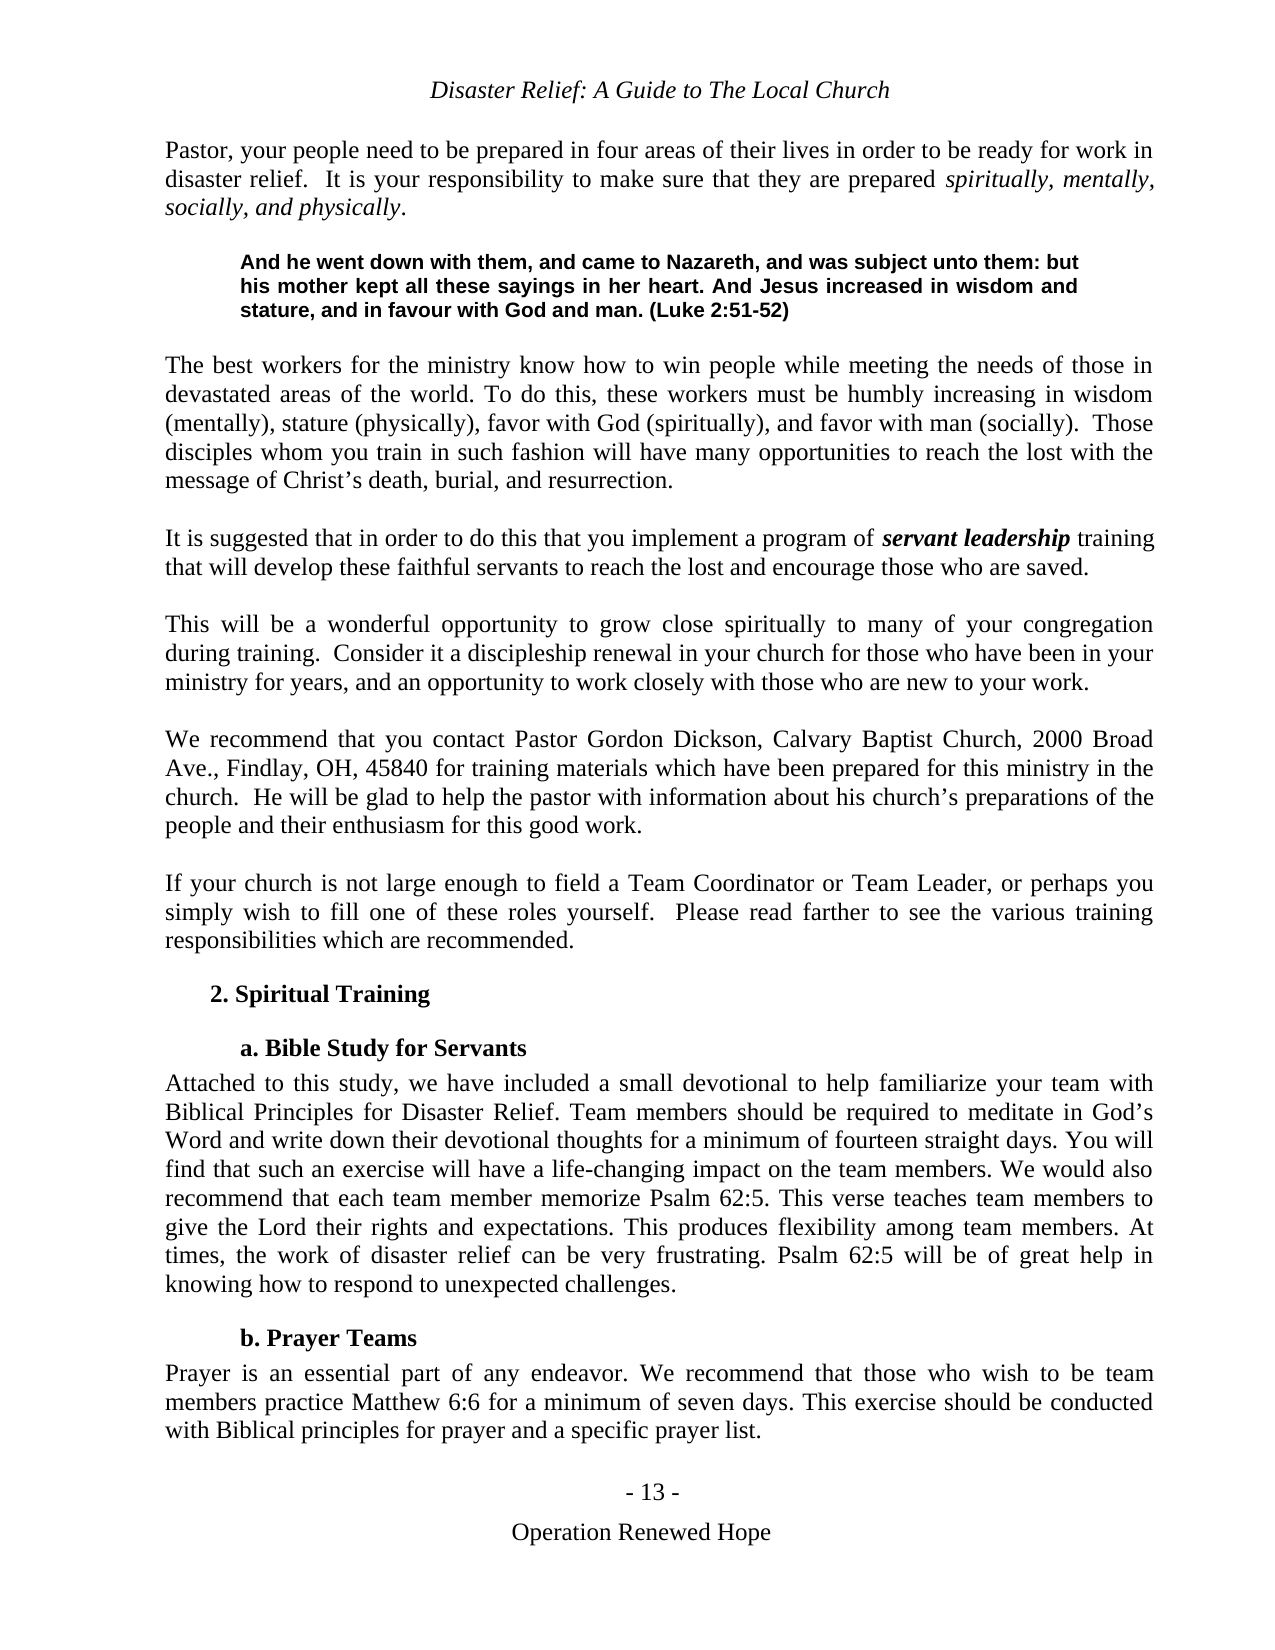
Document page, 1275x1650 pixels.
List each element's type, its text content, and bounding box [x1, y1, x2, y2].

subtitle b. Prayer Teams [240, 1323, 1155, 1352]
text Pastor, your people need to be prepared in four areas of their lives in order to be ready for work in disaster relief. It is your responsibility to make sure that they are prepared spiritually, mentally, socially, and physically. [165, 135, 1155, 221]
text We recommend that you contact Pastor Gordon Dickson, , for training materials which have been prepared for this ministry in the church. He will be glad to help the pastor with information about his church’s preparations of the people and their enthusiasm for this good work. [165, 724, 1155, 839]
text It is suggested that in order to do this that you implement a program of servant leadership training that will develop these faithful servants to reach the lost and encourage those who are saved. [165, 523, 1155, 581]
text If your church is not large enough to field a Team Coordinator or Team Leader, or perhaps you simply wish to fill one of these roles yourself. Please read farther to see the various training responsibilities which are recommended. [165, 868, 1155, 954]
text Prayer is an essential part of any endeavor. We recommend that those who wish to be team members practice Matthew 6:6 for a minimum of seven days. This exercise should be conducted with Biblical principles for prayer and a specific prayer list. [165, 1358, 1155, 1444]
subtitle a. Bible Study for Servants [240, 1033, 1155, 1062]
subtitle 2. Spiritual Training [210, 979, 1155, 1008]
text The best workers for the ministry know how to win people while meeting the needs of those in devastated areas of the world. To do this, these workers must be humbly increasing in wisdom (mentally), stature (physically), favor with God (spiritually), and favor with man (socially). Those disciples whom you train in such fashion will have many opportunities to reach the lost with the message of Christ’s death, burial, and resurrection. [165, 351, 1155, 494]
text And he went down with them, and came to , and was subject unto them: but his mother kept all these sayings in her heart. And Jesus increased in wisdom and stature, and in favour with God and man. (Luke 2:51-52) [240, 250, 1080, 322]
text This will be a wonderful opportunity to grow close spiritually to many of your congregation during training. Consider it a discipleship renewal in your church for those who have been in your ministry for years, and an opportunity to work closely with those who are new to your work. [165, 609, 1155, 696]
text Attached to this study, we have included a small devotional to help familiarize your team with Biblical Principles for Disaster Relief. Team members should be required to meditate in God’s Word and write down their devotional thoughts for a minimum of fourteen straight days. You will find that such an exercise will have a life-changing impact on the team members. We would also recommend that each team member memorize Psalm 62:5. This verse teaches team members to give the Lord their rights and expectations. This produces flexibility among team members. At times, the work of disaster relief can be very frustrating. Psalm 62:5 will be of great help in knowing how to respond to unexpected challenges. [165, 1068, 1155, 1298]
